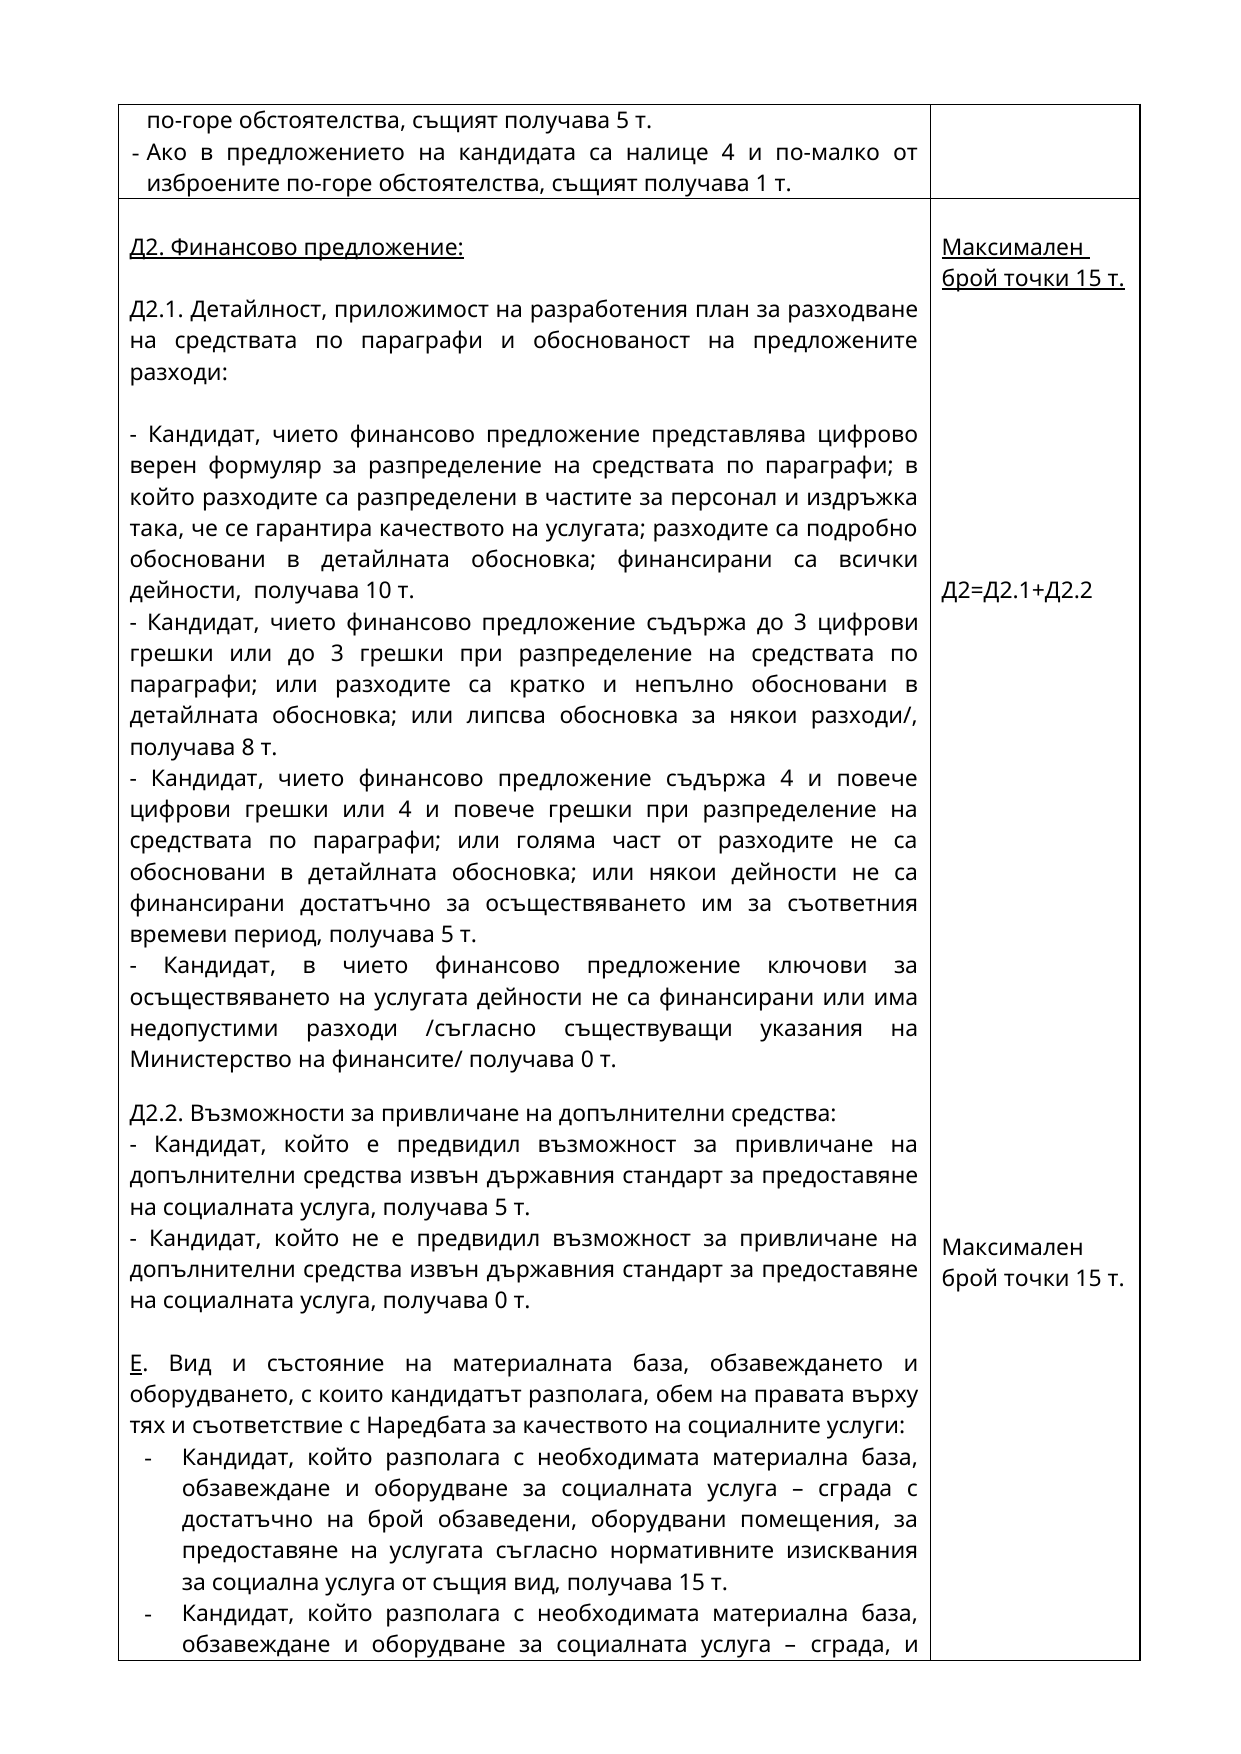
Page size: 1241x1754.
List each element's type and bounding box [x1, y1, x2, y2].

table_cell [931, 199, 1139, 1659]
table_cell [119, 105, 930, 198]
table_cell [931, 105, 1139, 198]
table_cell [119, 199, 930, 1659]
